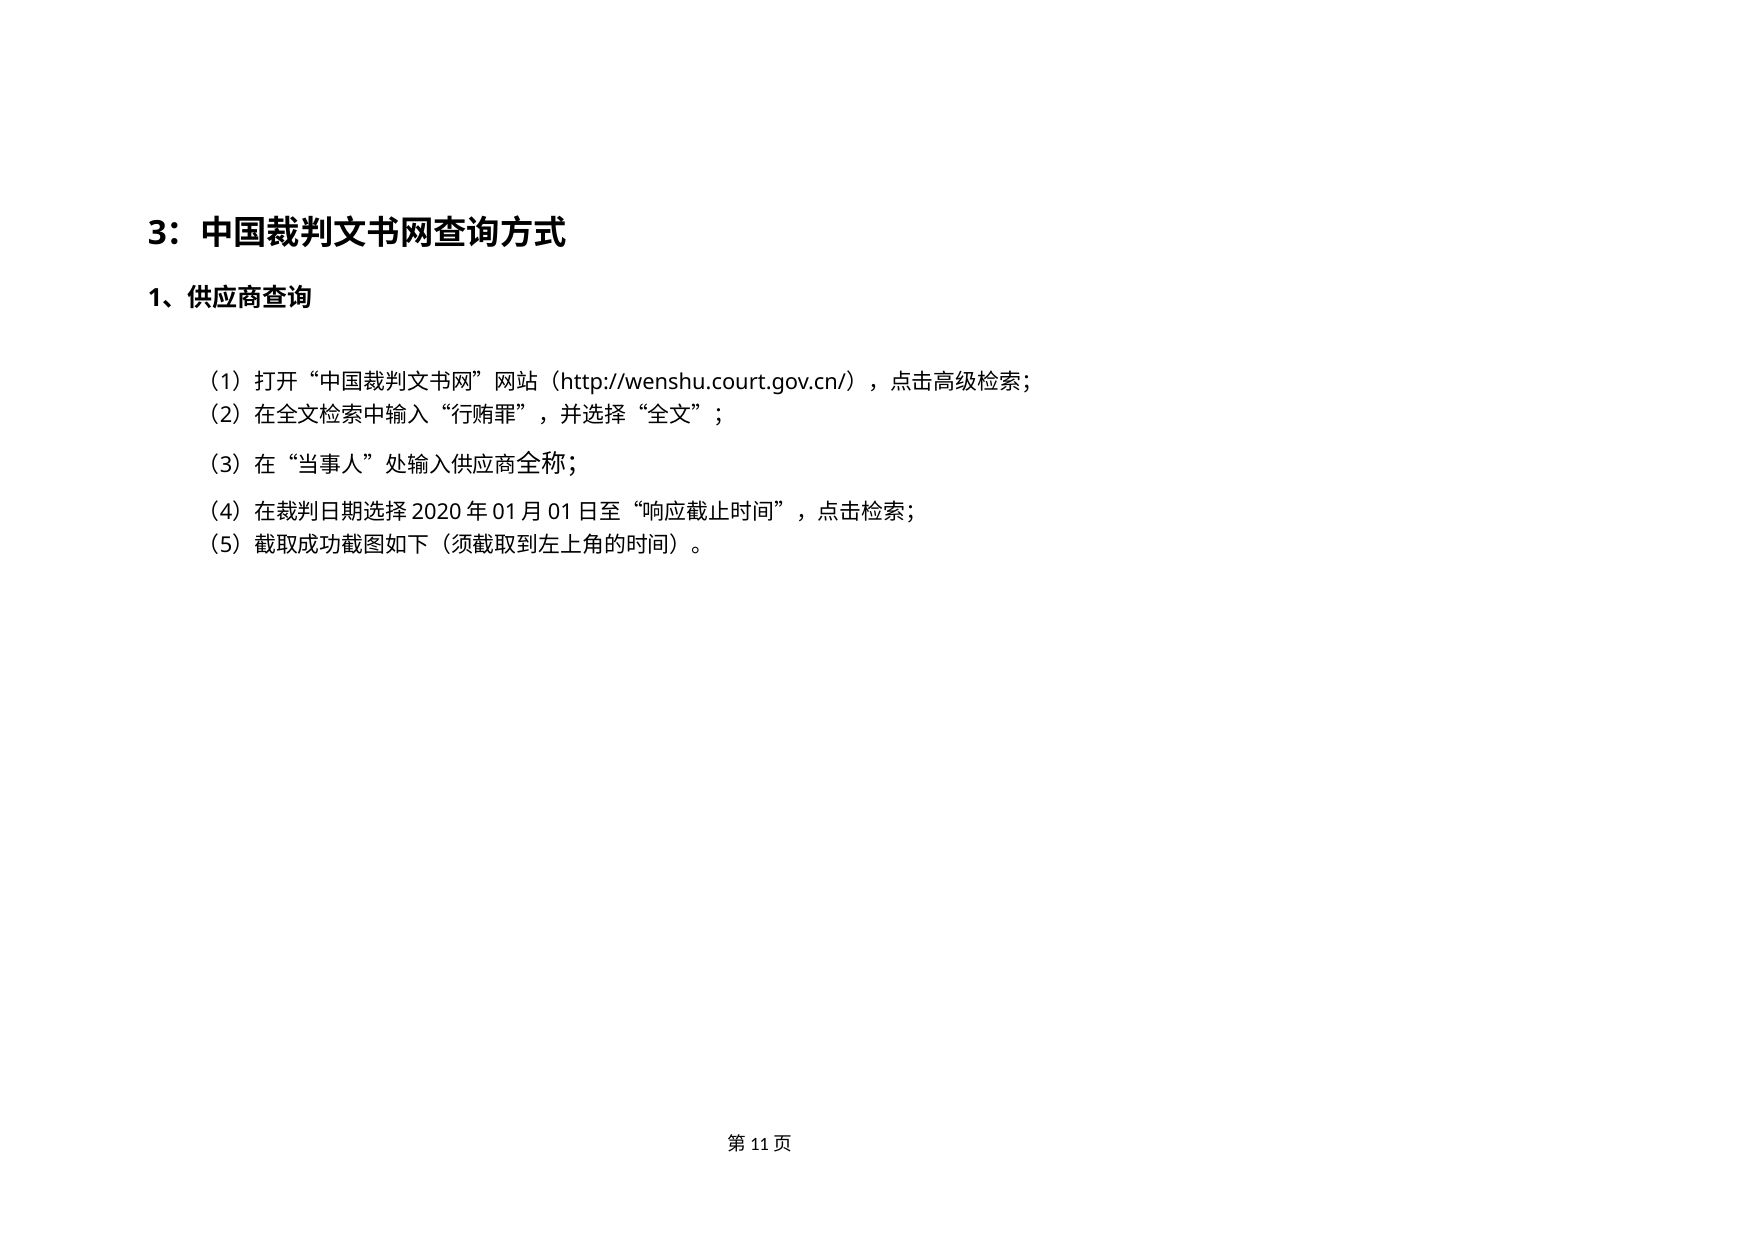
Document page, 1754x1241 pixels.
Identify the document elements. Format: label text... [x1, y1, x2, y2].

text 3：中国裁判文书网查询方式 [148, 198, 1606, 263]
text 1、供应商查询 [148, 263, 1606, 328]
text （3）在“当事人”处输入供应商全称； [148, 429, 1606, 494]
text （2）在全文检索中输入“行贿罪”，并选择“全文”； [148, 396, 1606, 429]
text （5）截取成功截图如下（须截取到左上角的时间）。 [148, 526, 1606, 559]
text （1）打开“中国裁判文书网”网站（http://wenshu.court.gov.cn/），点击高级检索； [148, 364, 1606, 396]
text （4）在裁判日期选择2020年01月01日至“响应截止时间”，点击检索； [148, 494, 1606, 526]
